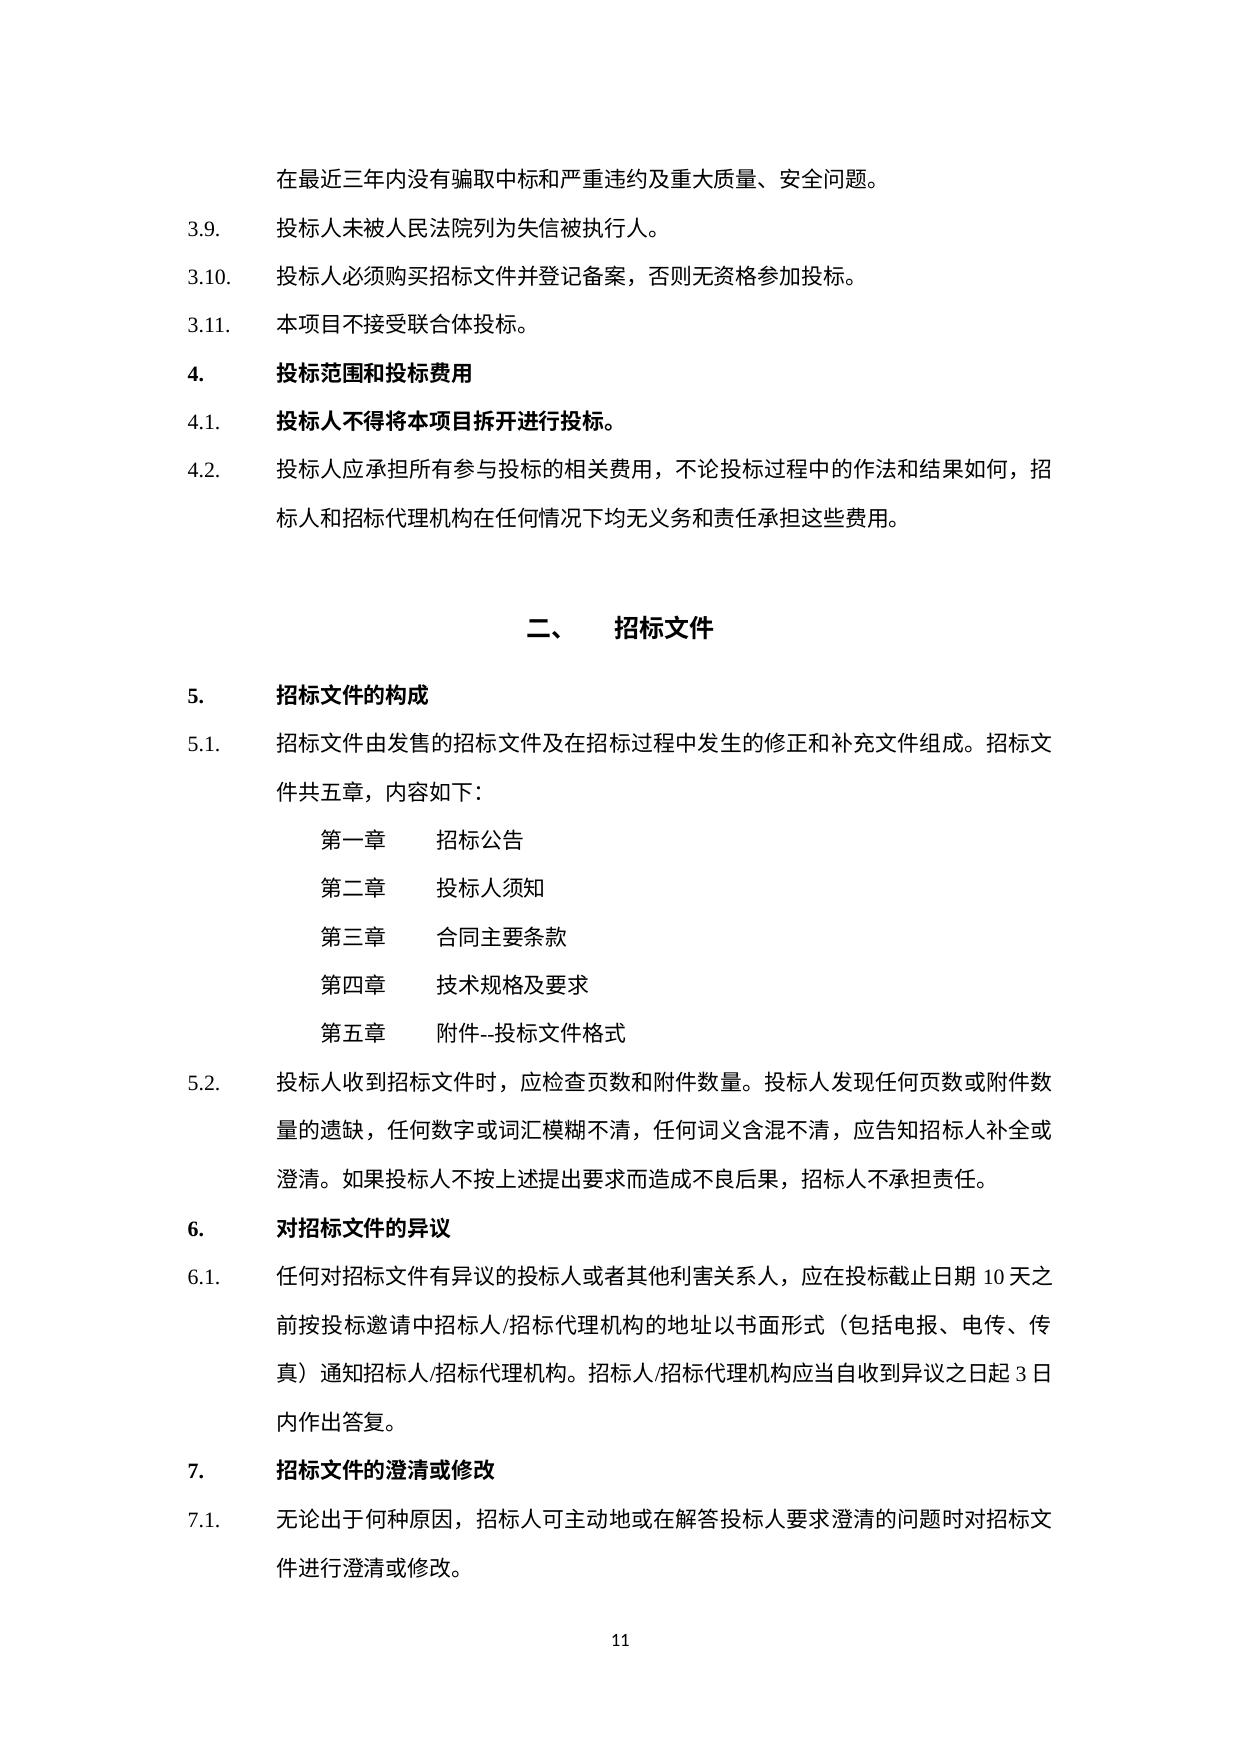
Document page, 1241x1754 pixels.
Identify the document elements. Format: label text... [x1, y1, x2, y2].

list 技术规格及要求 [321, 968, 1053, 1000]
list 对招标文件的异议 [187, 1210, 1053, 1243]
list 投标人收到招标文件时，应检查页数和附件数量。投标人发现任何页数或附件数量的遗缺，任何数字或词汇模糊不清，任何词义含混不清，应告知招标人补全或澄清。如果投标人不按上述提出要求而造成不良后果，招标人不承担责任。 [187, 1064, 1053, 1194]
list 投标人必须购买招标文件并登记备案，否则无资格参加投标。 [187, 259, 1053, 291]
list 投标人须知 [321, 871, 1053, 903]
list 投标范围和投标费用 [187, 355, 1053, 388]
list 附件--投标文件格式 [321, 1016, 1053, 1048]
list 本项目不接受联合体投标。 [187, 307, 1053, 339]
list 无论出于何种原因，招标人可主动地或在解答投标人要求澄清的问题时对招标文件进行澄清或修改。 [187, 1501, 1053, 1583]
list 投标人未被人民法院列为失信被执行人。 [187, 210, 1053, 243]
list 招标文件的构成 [187, 677, 1053, 710]
list 任何对招标文件有异议的投标人或者其他利害关系人，应在投标截止日期10天之前按投标邀请中招标人/招标代理机构的地址以书面形式（包括电报、电传、传真）通知招标人/招标代理机构。招标人/招标代理机构应当自收到异议之日起3日内作出答复。 [187, 1258, 1053, 1437]
list 投标人应承担所有参与投标的相关费用，不论投标过程中的作法和结果如何，招标人和招标代理机构在任何情况下均无义务和责任承担这些费用。 [187, 452, 1053, 533]
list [187, 162, 1053, 194]
list 招标公告 [321, 823, 1053, 855]
list 合同主要条款 [321, 919, 1053, 952]
list 招标文件由发售的招标文件及在招标过程中发生的修正和补充文件组成。招标文件共五章，内容如下： [187, 726, 1053, 807]
list 投标人不得将本项目拆开进行投标。 [187, 404, 1053, 436]
list 招标文件 [187, 594, 1053, 659]
list 招标文件的澄清或修改 [187, 1453, 1053, 1486]
